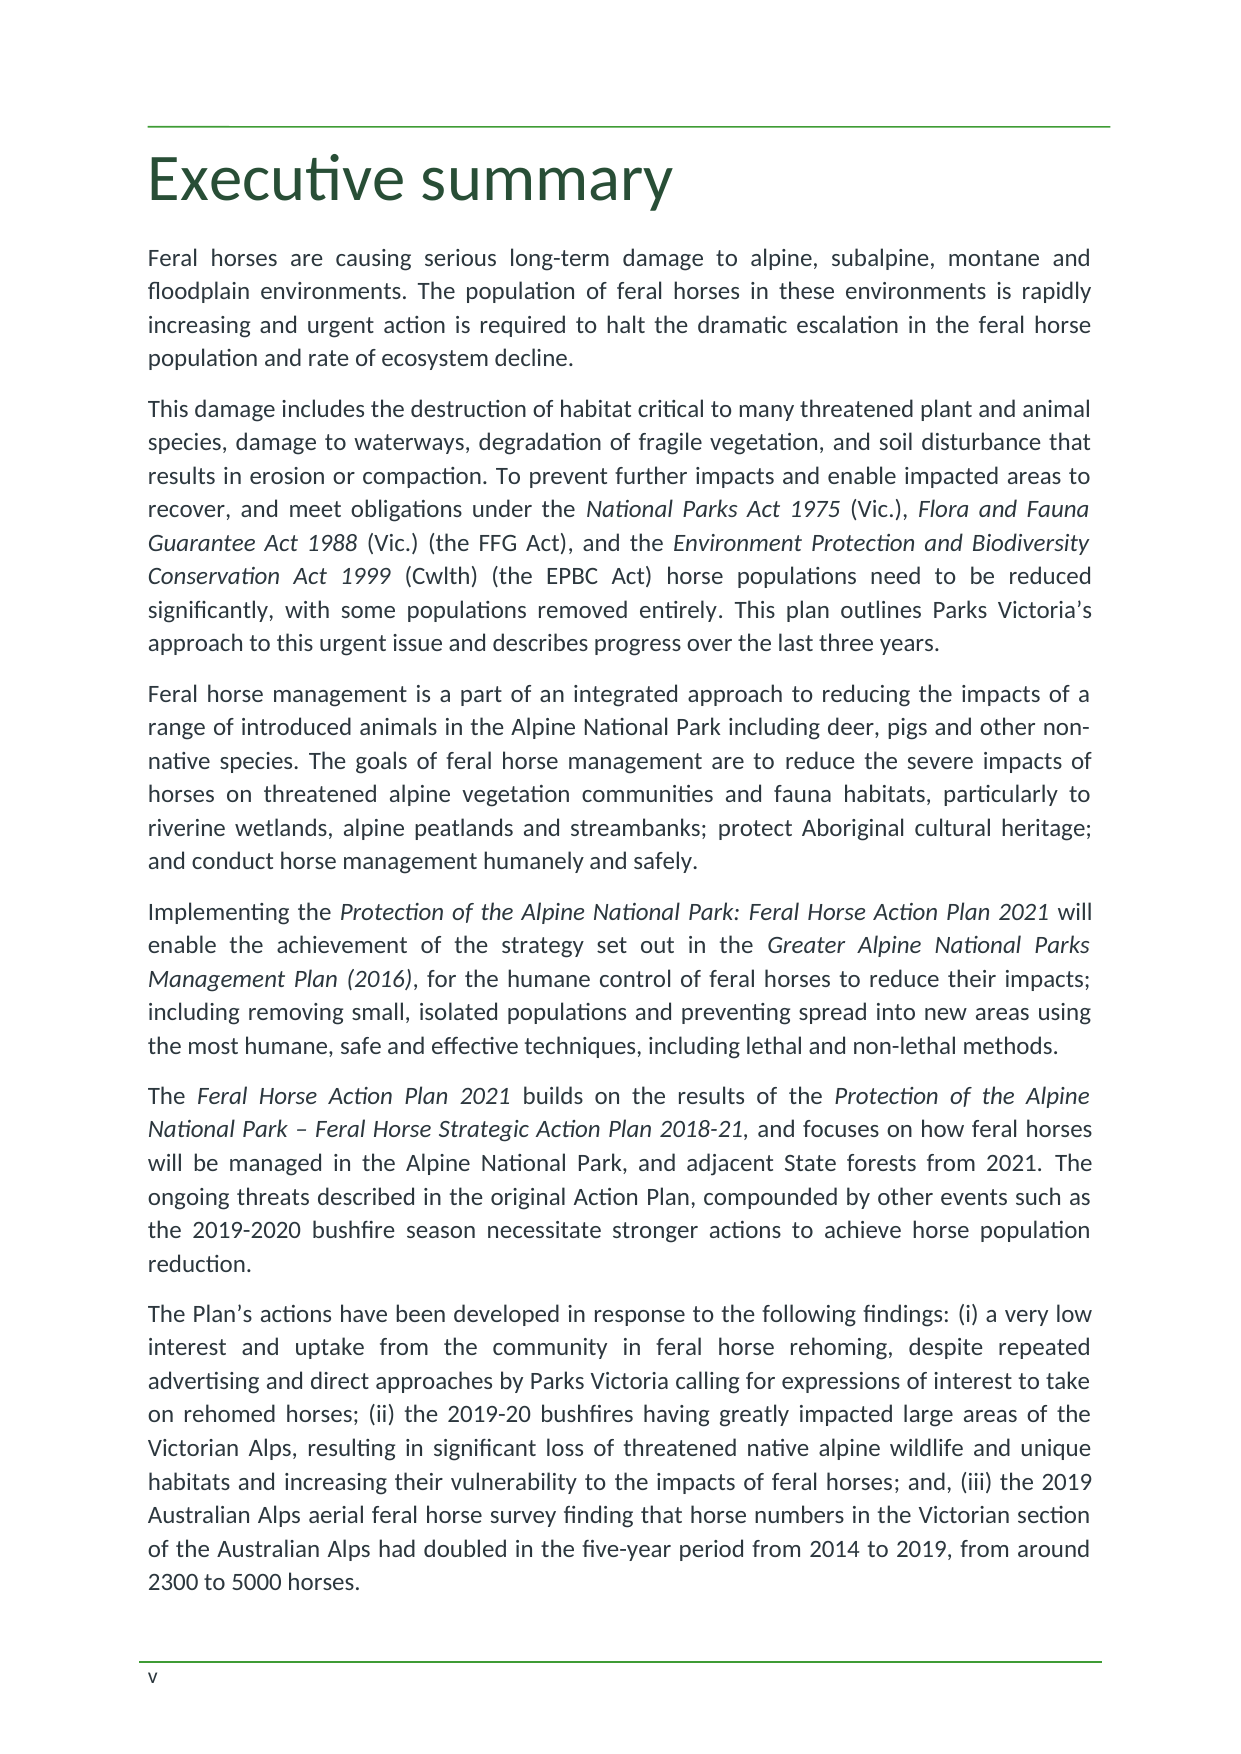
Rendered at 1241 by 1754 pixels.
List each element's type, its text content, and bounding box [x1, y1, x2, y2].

text Implementing the Protection of the Alpine National Park: Feral Horse Action Plan 2021 will enable the achievement of the strategy set out in the Greater Alpine National Parks Management Plan (2016), for the humane control of feral horses to reduce their impacts; including removing small, isolated populations and preventing spread into new areas using the most humane, safe and effective techniques, including lethal and non-lethal methods. [148, 896, 1092, 1060]
text Feral horse management is a part of an integrated approach to reducing the impacts of a range of introduced animals in the Alpine National Park including deer, pigs and other non-native species. The goals of feral horse management are to reduce the severe impacts of horses on threatened alpine vegetation communities and fauna habitats, particularly to riverine wetlands, alpine peatlands and streambanks; protect Aboriginal cultural heritage; and conduct horse management humanely and safely. [148, 678, 1092, 876]
text The Plan’s actions have been developed in response to the following findings: (i) a very low interest and uptake from the community in feral horse rehoming, despite repeated advertising and direct approaches by Parks Victoria calling for expressions of interest to take on rehomed horses; (ii) the 2019-20 bushfires having greatly impacted large areas of the Victorian Alps, resulting in significant loss of threatened native alpine wildlife and unique habitats and increasing their vulnerability to the impacts of feral horses; and, (iii) the 2019 Australian Alps aerial feral horse survey finding that horse numbers in the Victorian section of the Australian Alps had doubled in the five-year period from 2014 to 2019, from around 2300 to 5000 horses. [148, 1298, 1092, 1597]
text Feral horses are causing serious long-term damage to alpine, subalpine, montane and floodplain environments. The population of feral horses in these environments is rapidly increasing and urgent action is required to halt the dramatic escalation in the feral horse population and rate of ecosystem decline. [148, 242, 1092, 373]
text This damage includes the destruction of habitat critical to many threatened plant and animal species, damage to waterways, degradation of fragile vegetation, and soil disturbance that results in erosion or compaction. To prevent further impacts and enable impacted areas to recover, and meet obligations under the National Parks Act 1975 (Vic.), Flora and Fauna Guarantee Act 1988 (Vic.) (the FFG Act), and the Environment Protection and Biodiversity Conservation Act 1999 (Cwlth) (the EPBC Act) horse populations need to be reduced significantly, with some populations removed entirely. This plan outlines Parks Victoria’s approach to this urgent issue and describes progress over the last three years. [148, 393, 1092, 658]
subtitle Executive summary [148, 136, 1092, 217]
text The Feral Horse Action Plan 2021 builds on the results of the Protection of the Alpine National Park – Feral Horse Strategic Action Plan 2018-21, and focuses on how feral horses will be managed in the Alpine National Park, and adjacent State forests from 2021. The ongoing threats described in the original Action Plan, compounded by other events such as the 2019-2020 bushfire season necessitate stronger actions to achieve horse population reduction. [148, 1080, 1092, 1278]
